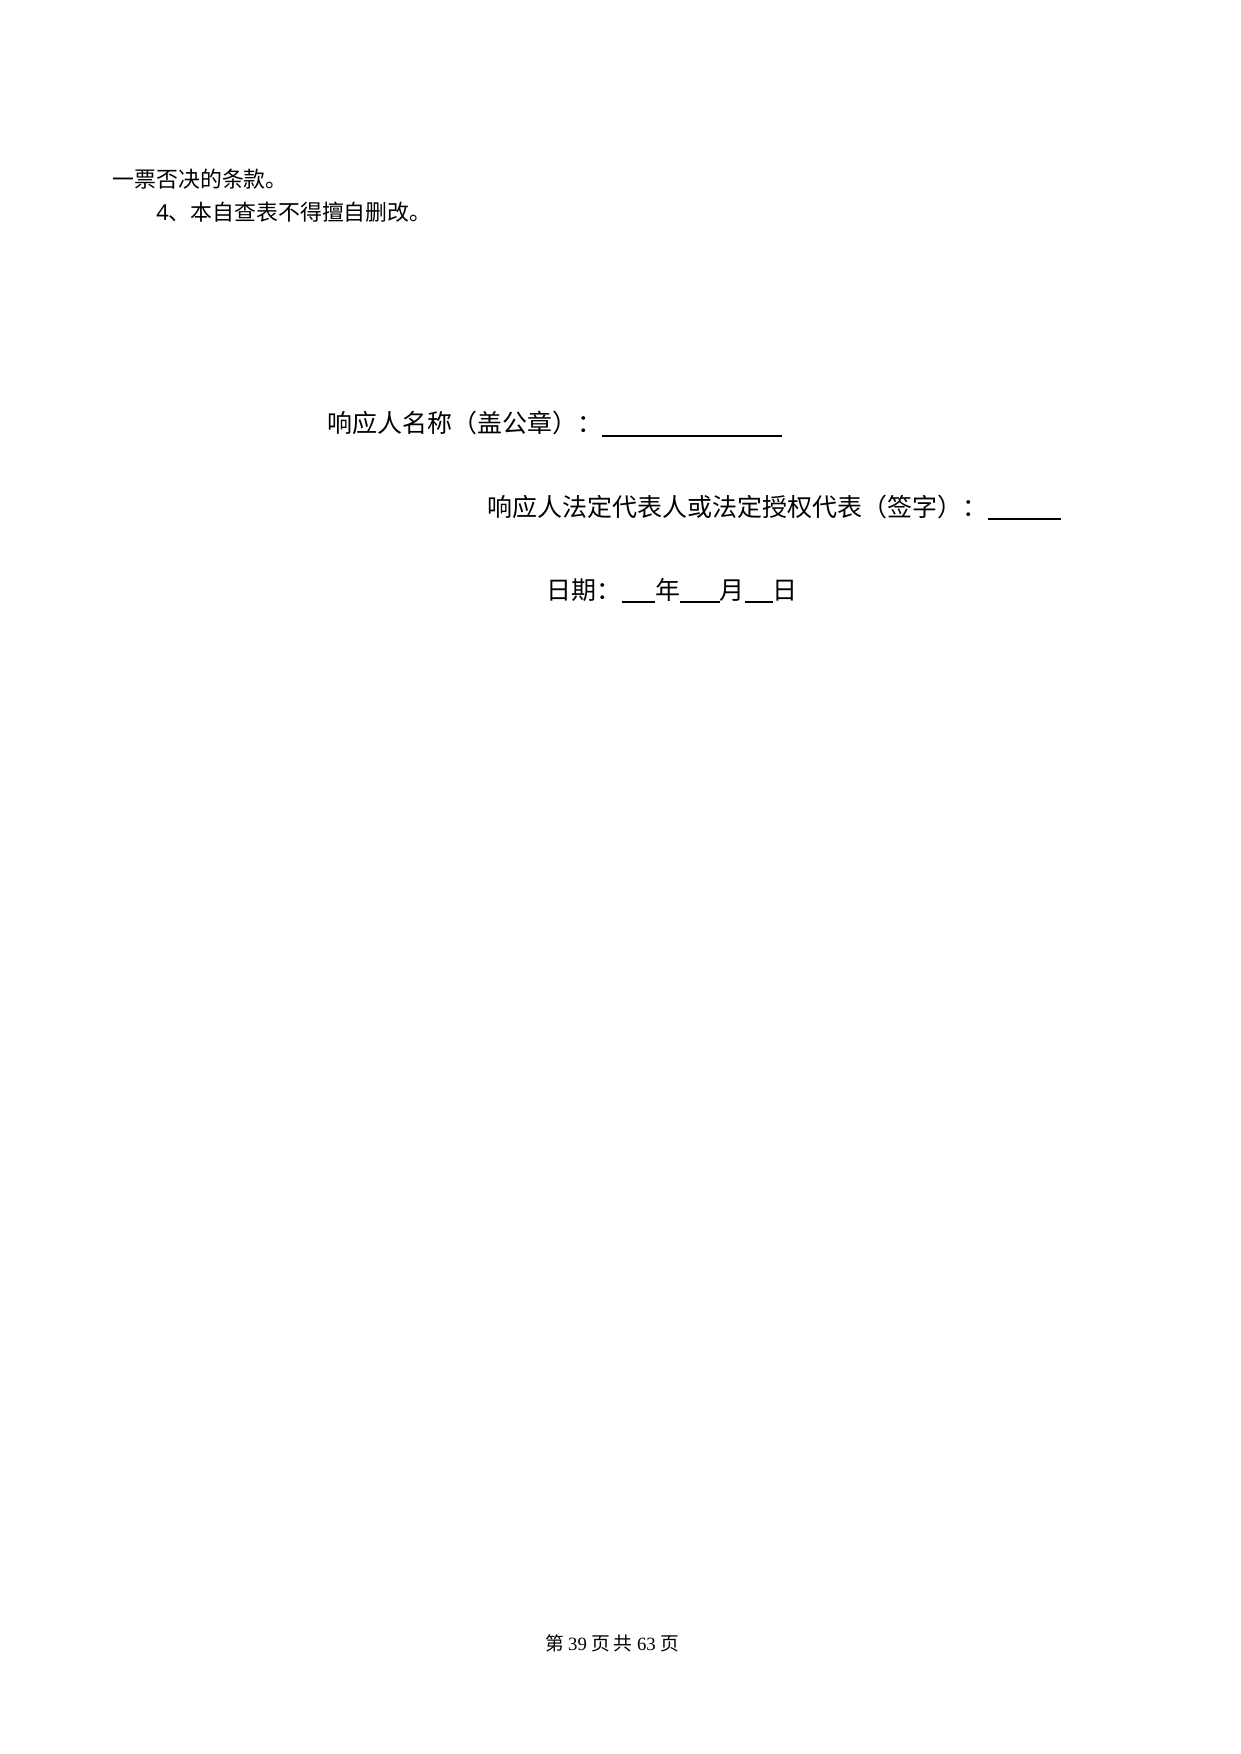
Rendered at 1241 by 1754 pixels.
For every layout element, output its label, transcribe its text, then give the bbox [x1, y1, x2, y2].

text 响应人法定代表人或法定授权代表（签字）： [112, 473, 1128, 538]
text 响应人名称（盖公章）： [112, 389, 1128, 454]
text 日期： 年 月 日 [112, 556, 1128, 621]
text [112, 162, 1128, 194]
text 4、本自查表不得擅自删改。 [112, 194, 1128, 227]
